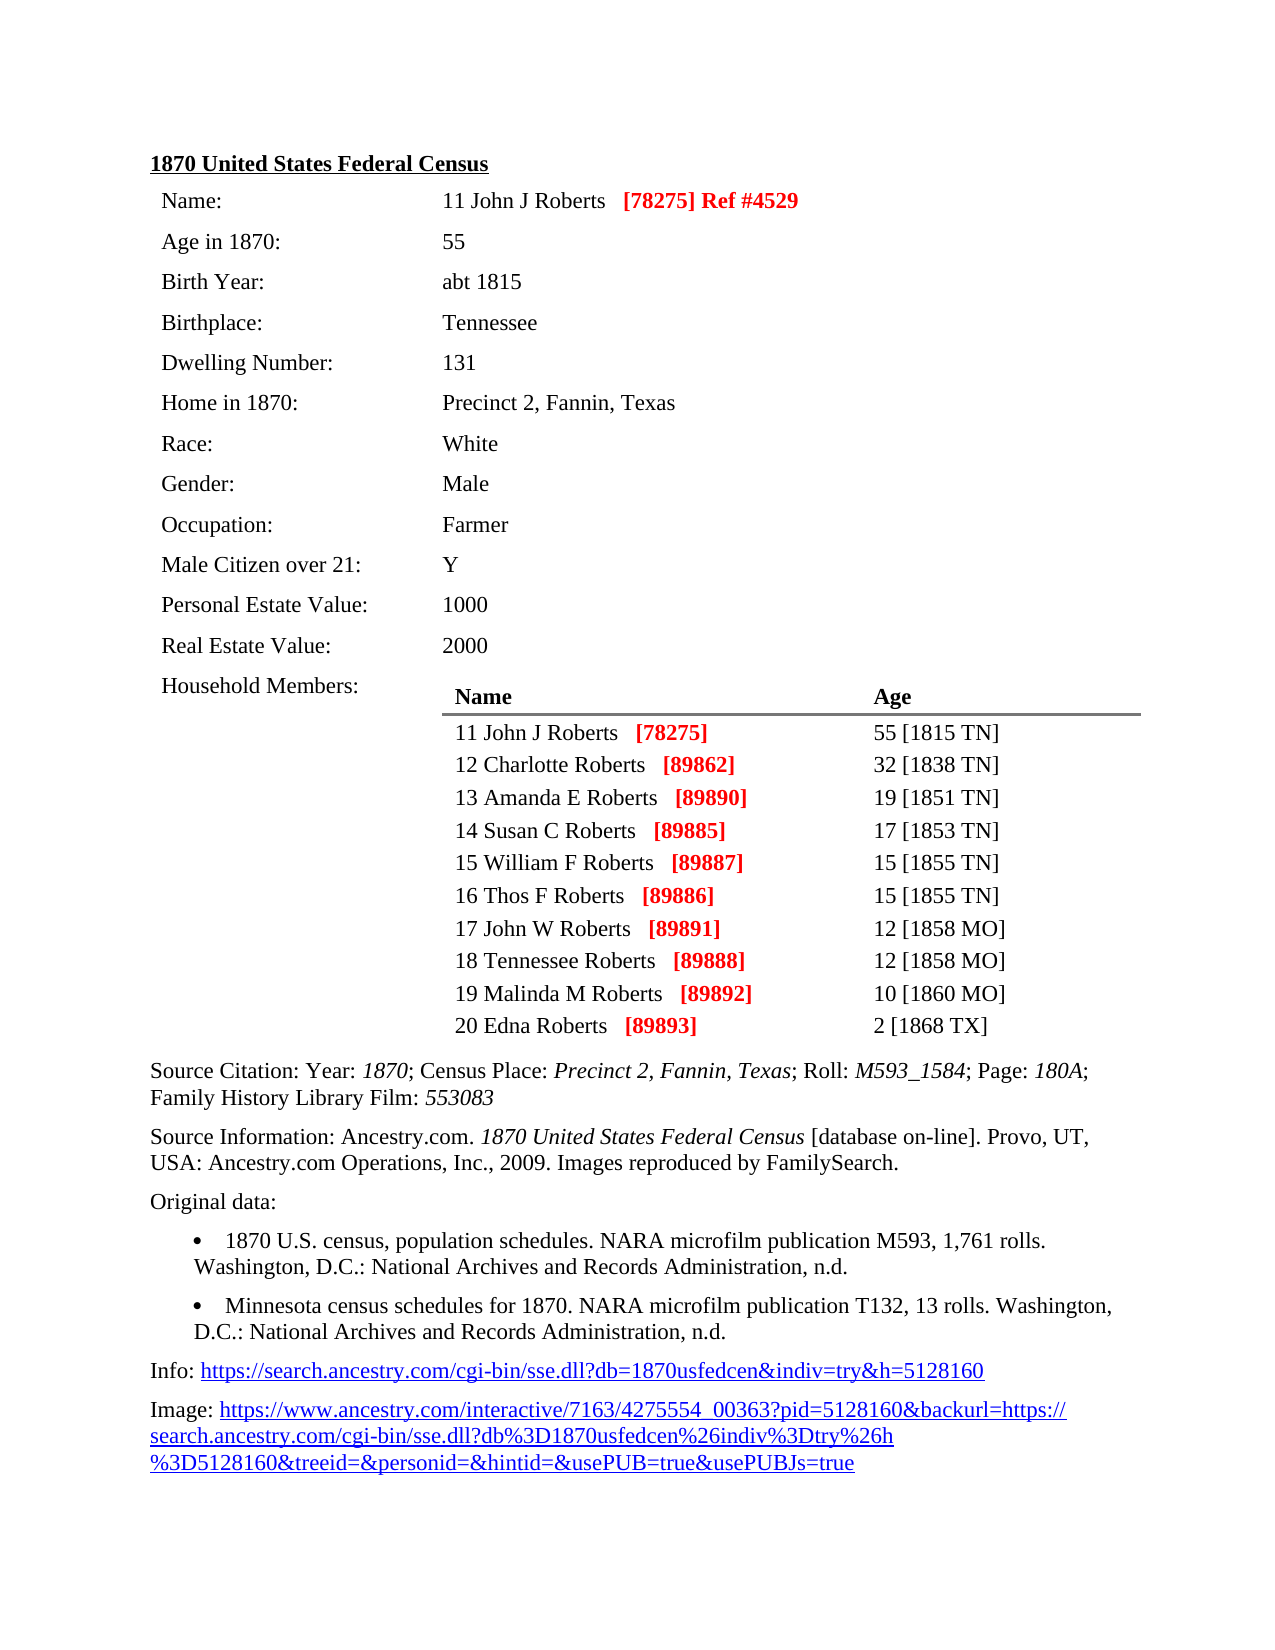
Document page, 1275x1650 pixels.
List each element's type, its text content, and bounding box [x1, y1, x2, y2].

text Source Information: Ancestry.com. 1870 United States Federal Census [database on-line]. Provo, UT, USA: Ancestry.com Operations, Inc., 2009. Images reproduced by FamilySearch. [150, 1123, 1125, 1176]
table_cell 2000 [430, 621, 1153, 661]
table_cell 131 [430, 338, 1153, 378]
table_cell Dwelling Number: [149, 338, 429, 378]
table_cell [430, 661, 1153, 1045]
table_cell Home in 1870: [149, 379, 429, 419]
table_cell abt 1815 [430, 257, 1153, 298]
table_cell Tennessee [430, 298, 1153, 338]
table_cell Gender: [149, 459, 429, 500]
table_cell White [430, 419, 1153, 459]
table_cell Farmer [430, 500, 1153, 540]
table_cell 55 [430, 217, 1153, 257]
table_cell Race: [149, 419, 429, 459]
table_cell Male [430, 459, 1153, 500]
list 1870 U.S. census, population schedules. NARA microfilm publication M593, 1,761 rolls. Washington, D.C.: National Archives and Records Administration, n.d. [194, 1227, 1125, 1279]
table_cell Age in 1870: [149, 217, 429, 257]
text Original data: [150, 1188, 1125, 1214]
table_cell Personal Estate Value: [149, 581, 429, 621]
table_cell Precinct 2, Fannin, Texas [430, 379, 1153, 419]
text 1870 United States Federal Census [150, 150, 1125, 176]
table_header 11 John J Roberts [78275] Ref #4529 [430, 176, 1153, 217]
list Minnesota census schedules for 1870. NARA microfilm publication T132, 13 rolls. Washington, D.C.: National Archives and Records Administration, n.d. [194, 1292, 1125, 1345]
text Image: https://www.ancestry.com/interactive/7163/4275554_00363?pid=5128160&backurl=https://search.ancestry.com/cgi-bin/sse.dll?db%3D1870usfedcen%26indiv%3Dtry%26h%3D5128160&treeid=&personid=&hintid=&usePUB=true&usePUBJs=true [150, 1396, 1125, 1475]
table_cell Birthplace: [149, 298, 429, 338]
table_header Name: [149, 176, 429, 217]
table_cell Male Citizen over 21: [149, 540, 429, 581]
table_cell Household Members: [149, 661, 429, 1045]
table_cell 1000 [430, 581, 1153, 621]
table_cell Y [430, 540, 1153, 581]
table_cell Birth Year: [149, 257, 429, 298]
text Info: https://search.ancestry.com/cgi-bin/sse.dll?db=1870usfedcen&indiv=try&h=5128160 [150, 1357, 1125, 1384]
table_cell Real Estate Value: [149, 621, 429, 661]
table_cell Occupation: [149, 500, 429, 540]
text Source Citation: Year: 1870; Census Place: Precinct 2, Fannin, Texas; Roll: M593_1584; Page: 180A; Family History Library Film: 553083 [150, 1058, 1125, 1110]
